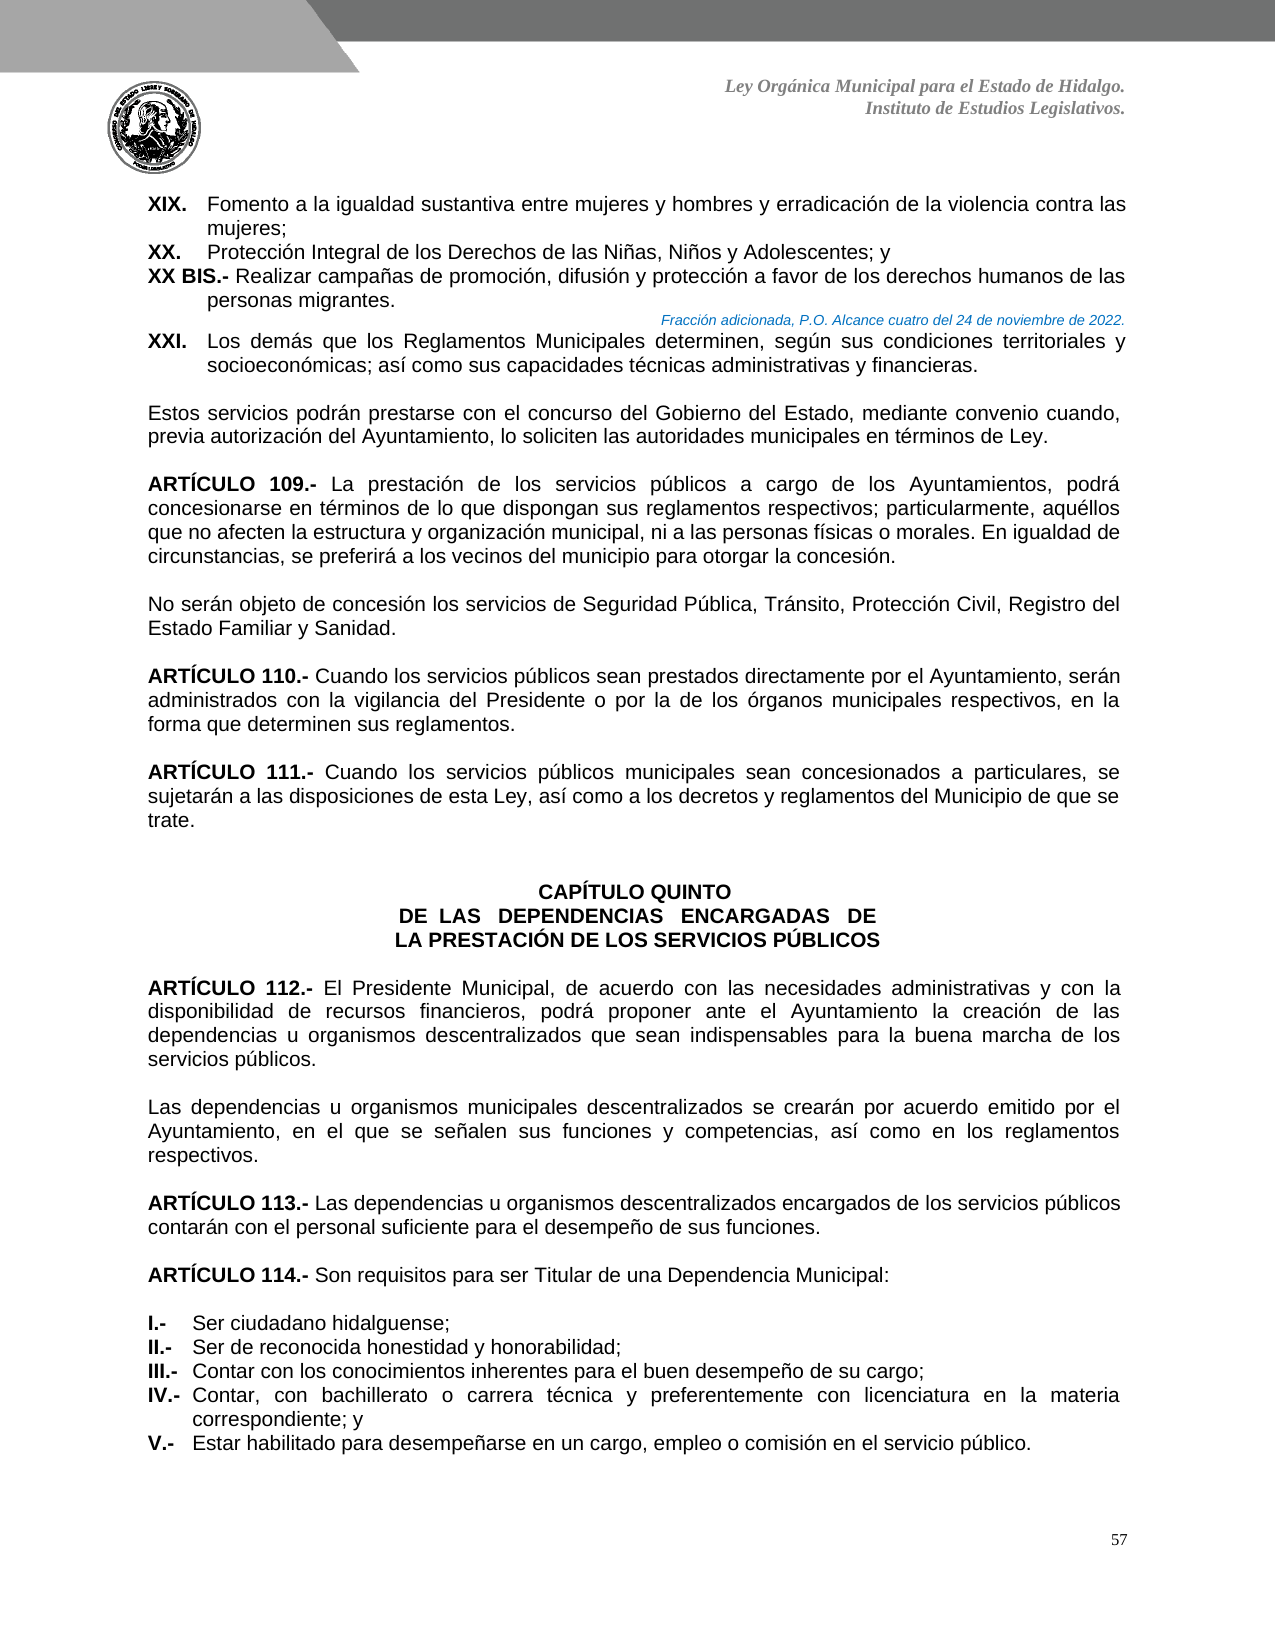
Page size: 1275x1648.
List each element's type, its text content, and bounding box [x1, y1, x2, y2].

text ARTÍCULO 114.- Son requisitos para ser Titular de una Dependencia Municipal: [148, 1263, 1121, 1287]
text ARTÍCULO 113.- Las dependencias u organismos descentralizados encargados de los servicios públicos contarán con el personal suficiente para el desempeño de sus funciones. [148, 1191, 1121, 1239]
text V.- Estar habilitado para desempeñarse en un cargo, empleo o comisión en el servicio público. [148, 1431, 1121, 1454]
text XIX. Fomento a la igualdad sustantiva entre mujeres y hombres y erradicación de la violencia contra las mujeres; [148, 192, 1127, 240]
text IV.- Contar, con bachillerato o carrera técnica y preferentemente con licenciatura en la materia correspondiente; y [148, 1383, 1121, 1431]
text No serán objeto de concesión los servicios de Seguridad Pública, Tránsito, Protección Civil, Registro del Estado Familiar y Sanidad. [148, 592, 1121, 640]
text XXI. Los demás que los Reglamentos Municipales determinen, según sus condiciones territoriales y socioeconómicas; así como sus capacidades técnicas administrativas y financieras. [148, 328, 1127, 376]
text Estos servicios podrán prestarse con el concurso del Gobierno del Estado, mediante convenio cuando, previa autorización del Ayuntamiento, lo soliciten las autoridades municipales en términos de Ley. [148, 400, 1121, 448]
text XX BIS.- Realizar campañas de promoción, difusión y protección a favor de los derechos humanos de las personas migrantes. [148, 264, 1127, 312]
text II.- Ser de reconocida honestidad y honorabilidad; [148, 1335, 1121, 1359]
text ARTÍCULO 109.- La prestación de los servicios públicos a cargo de los Ayuntamientos, podrá concesionarse en términos de lo que dispongan sus reglamentos respectivos; particularmente, aquéllos que no afecten la estructura y organización municipal, ni a las personas físicas o morales. En igualdad de circunstancias, se preferirá a los vecinos del municipio para otorgar la concesión. [148, 472, 1121, 568]
text Fracción adicionada, P.O. Alcance cuatro del 24 de noviembre de 2022. [148, 312, 1127, 328]
text I.- Ser ciudadano hidalguense; [148, 1311, 1121, 1335]
text ARTÍCULO 111.- Cuando los servicios públicos municipales sean concesionados a particulares, se sujetarán a las disposiciones de esta Ley, así como a los decretos y reglamentos del Municipio de que se trate. [148, 760, 1121, 832]
text III.- Contar con los conocimientos inherentes para el buen desempeño de su cargo; [148, 1359, 1121, 1383]
picture [0, 0, 1275, 176]
text XX. Protección Integral de los Derechos de las Niñas, Niños y Adolescentes; y [148, 240, 1127, 264]
text LA PRESTACIÓN DE LOS SERVICIOS PÚBLICOS [148, 927, 1127, 951]
text ARTÍCULO 110.- Cuando los servicios públicos sean prestados directamente por el Ayuntamiento, serán administrados con la vigilancia del Presidente o por la de los órganos municipales respectivos, en la forma que determinen sus reglamentos. [148, 664, 1121, 736]
text ARTÍCULO 112.- El Presidente Municipal, de acuerdo con las necesidades administrativas y con la disponibilidad de recursos financieros, podrá proponer ante el Ayuntamiento la creación de las dependencias u organismos descentralizados que sean indispensables para la buena marcha de los servicios públicos. [148, 975, 1121, 1071]
text Las dependencias u organismos municipales descentralizados se crearán por acuerdo emitido por el Ayuntamiento, en el que se señalen sus funciones y competencias, así como en los reglamentos respectivos. [148, 1095, 1121, 1167]
text CAPÍTULO QUINTO [148, 879, 1121, 903]
text DE LAS DEPENDENCIAS ENCARGADAS DE [148, 903, 1127, 927]
